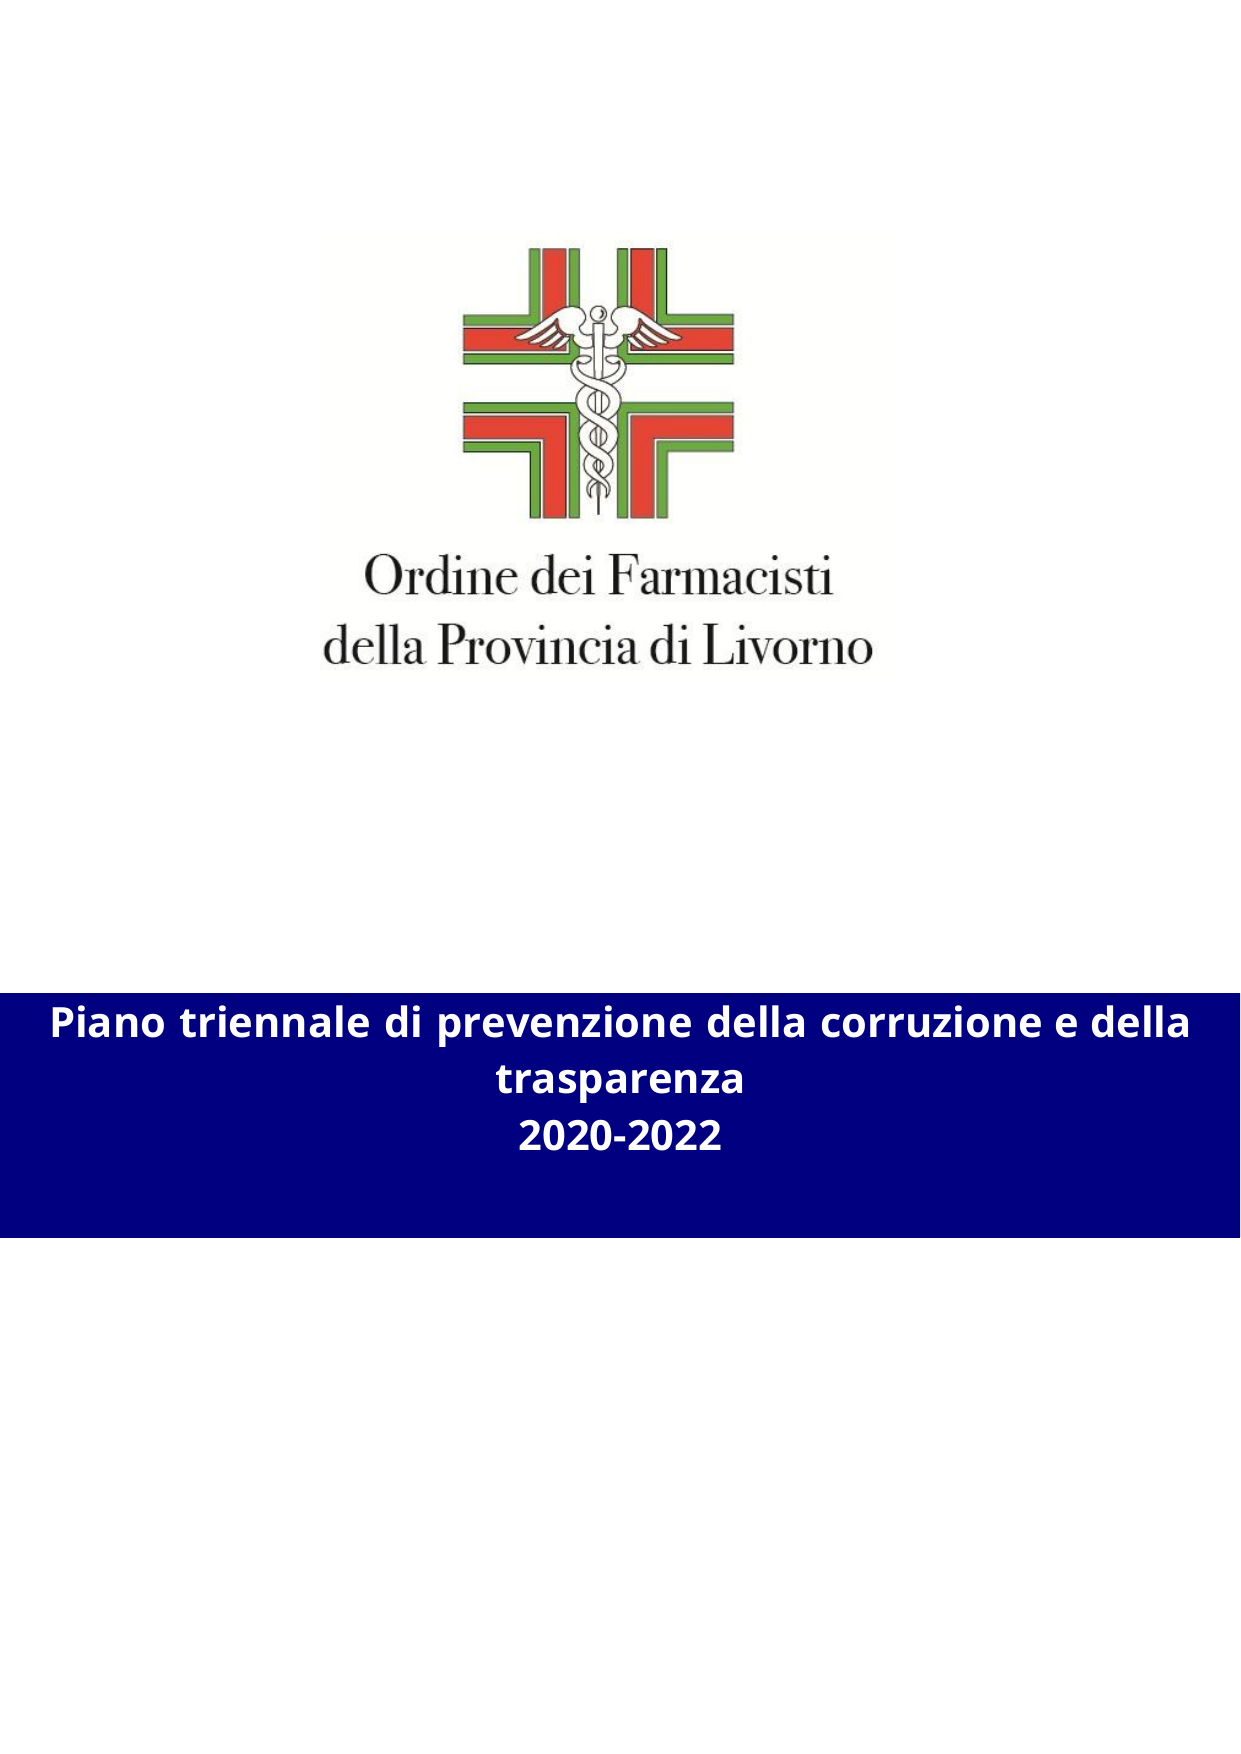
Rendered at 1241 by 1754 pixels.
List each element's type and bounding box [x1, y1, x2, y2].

picture [320, 231, 898, 680]
